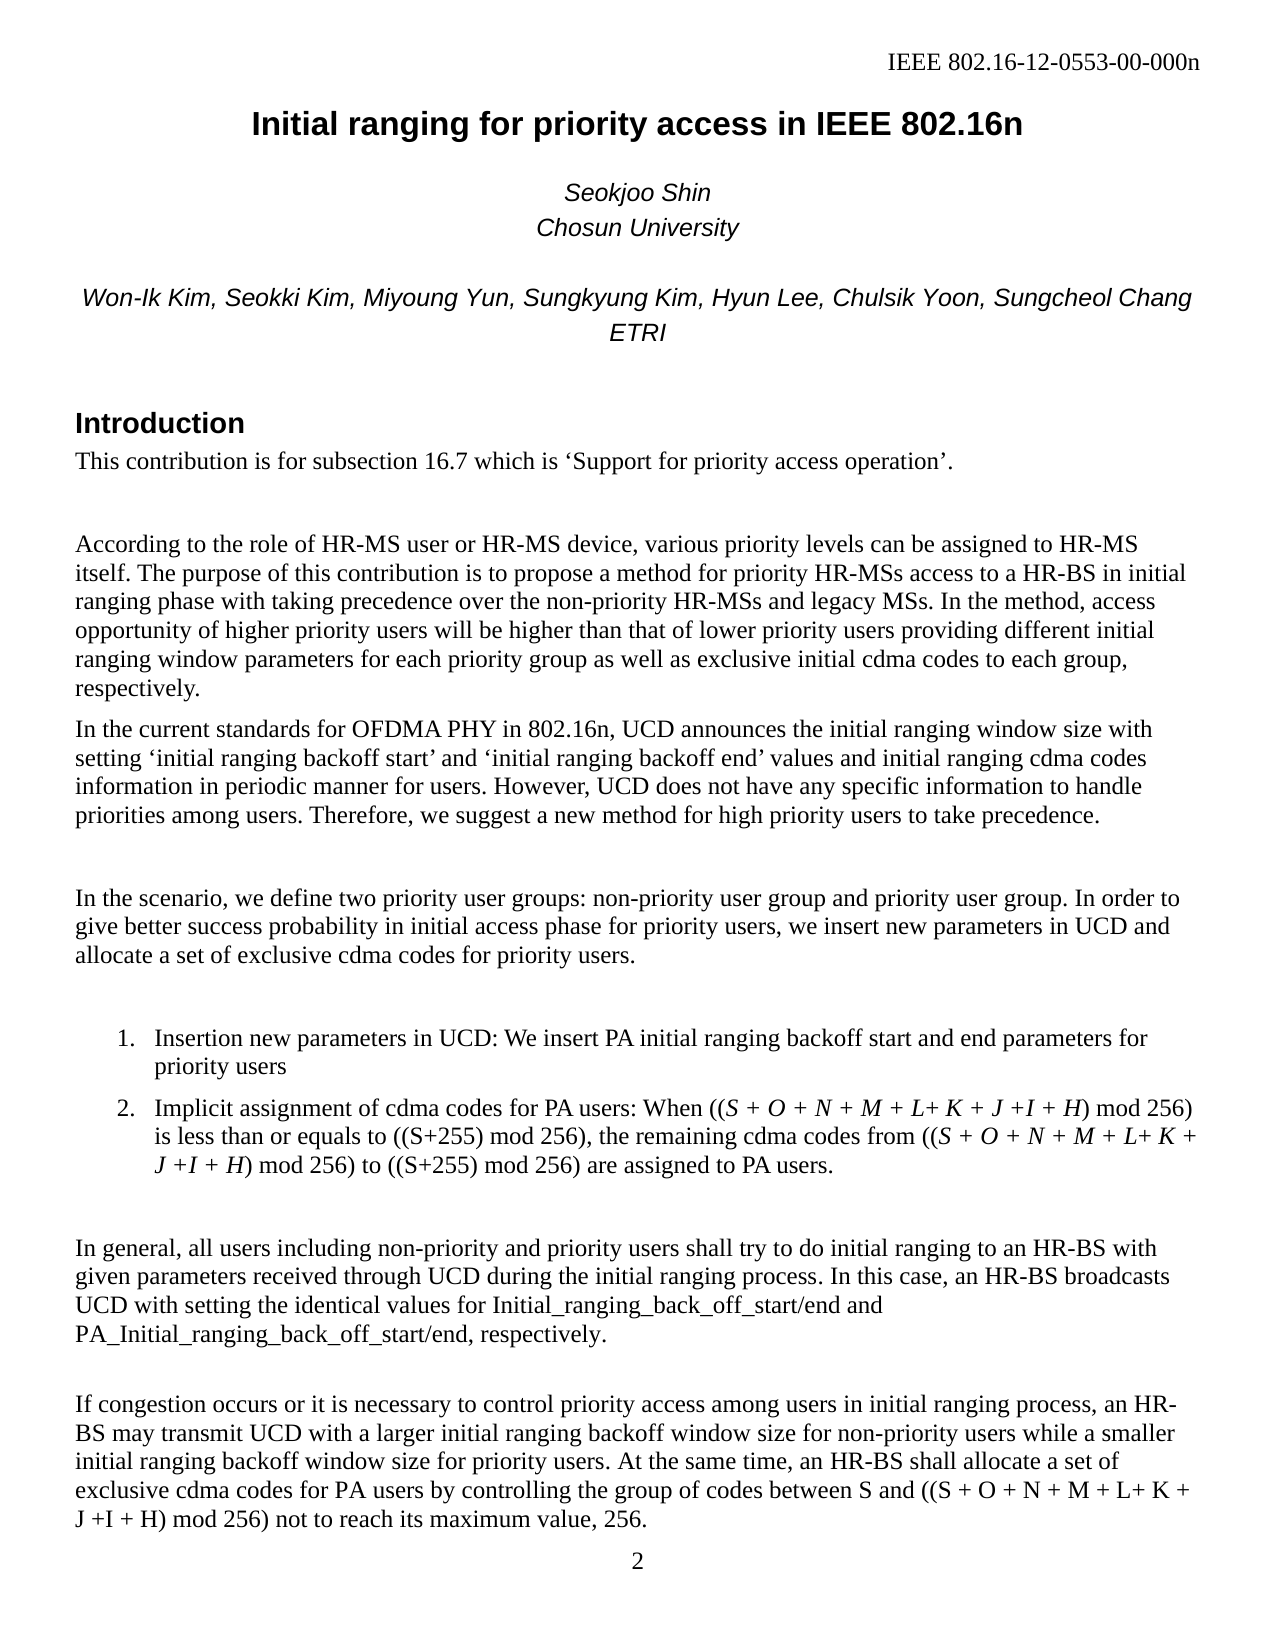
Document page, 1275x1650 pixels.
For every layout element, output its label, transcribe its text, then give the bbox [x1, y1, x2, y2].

text Initial ranging for priority access in IEEE 802.16n [75, 104, 1200, 143]
text This contribution is for subsection 16.7 which is ‘Support for priority access operation’. [75, 446, 1200, 475]
list Insertion new parameters in UCD: We insert PA initial ranging backoff start and end parameters for priority users [117, 1023, 1200, 1080]
text According to the role of HR-MS user or HR-MS device, various priority levels can be assigned to HR-MS itself. The purpose of this contribution is to propose a method for priority HR-MSs access to a HR-BS in initial ranging phase with taking precedence over the non-priority HR-MSs and legacy MSs. In the method, access opportunity of higher priority users will be higher than that of lower priority users providing different initial ranging window parameters for each priority group as well as exclusive initial cdma codes to each group, respectively. [75, 529, 1200, 701]
subtitle Introduction [75, 407, 1200, 440]
text In the scenario, we define two priority user groups: non-priority user group and priority user group. In order to give better success probability in initial access phase for priority users, we insert new parameters in UCD and allocate a set of exclusive cdma codes for priority users. [75, 883, 1200, 969]
text In general, all users including non-priority and priority users shall try to do initial ranging to an HR-BS with given parameters received through UCD during the initial ranging process. In this case, an HR-BS broadcasts UCD with setting the identical values for Initial_ranging_back_off_start/end and PA_Initial_ranging_back_off_start/end, respectively. [75, 1233, 1200, 1348]
list Implicit assignment of cdma codes for PA users: When ((S + O + N + M + L+ K + J +I + H) mod 256) is less than or equals to ((S+255) mod 256), the remaining cdma codes from ((S + O + N + M + L+ K + J +I + H) mod 256) to ((S+255) mod 256) are assigned to PA users. [117, 1093, 1200, 1179]
text If congestion occurs or it is necessary to control priority access among users in initial ranging process, an HR-BS may transmit UCD with a larger initial ranging backoff window size for non-priority users while a smaller initial ranging backoff window size for priority users. At the same time, an HR-BS shall allocate a set of exclusive cdma codes for PA users by controlling the group of codes between S and ((S + O + N + M + L+ K + J +I + H) mod 256) not to reach its maximum value, 256. [75, 1389, 1200, 1533]
text In the current standards for OFDMA PHY in 802.16n, UCD announces the initial ranging window size with setting ‘initial ranging backoff start’ and ‘initial ranging backoff end’ values and initial ranging cdma codes information in periodic manner for users. However, UCD does not have any specific information to handle priorities among users. Therefore, we suggest a new method for high priority users to take precedence. [75, 714, 1200, 829]
subtitle Won-Ik Kim, Seokki Kim, Miyoung Yun, Sungkyung Kim, Hyun Lee, Chulsik Yoon, Sungcheol Chang [75, 283, 1200, 312]
subtitle ETRI [75, 318, 1200, 347]
subtitle Chosun University [75, 213, 1200, 242]
subtitle Seokjoo Shin [75, 178, 1200, 207]
